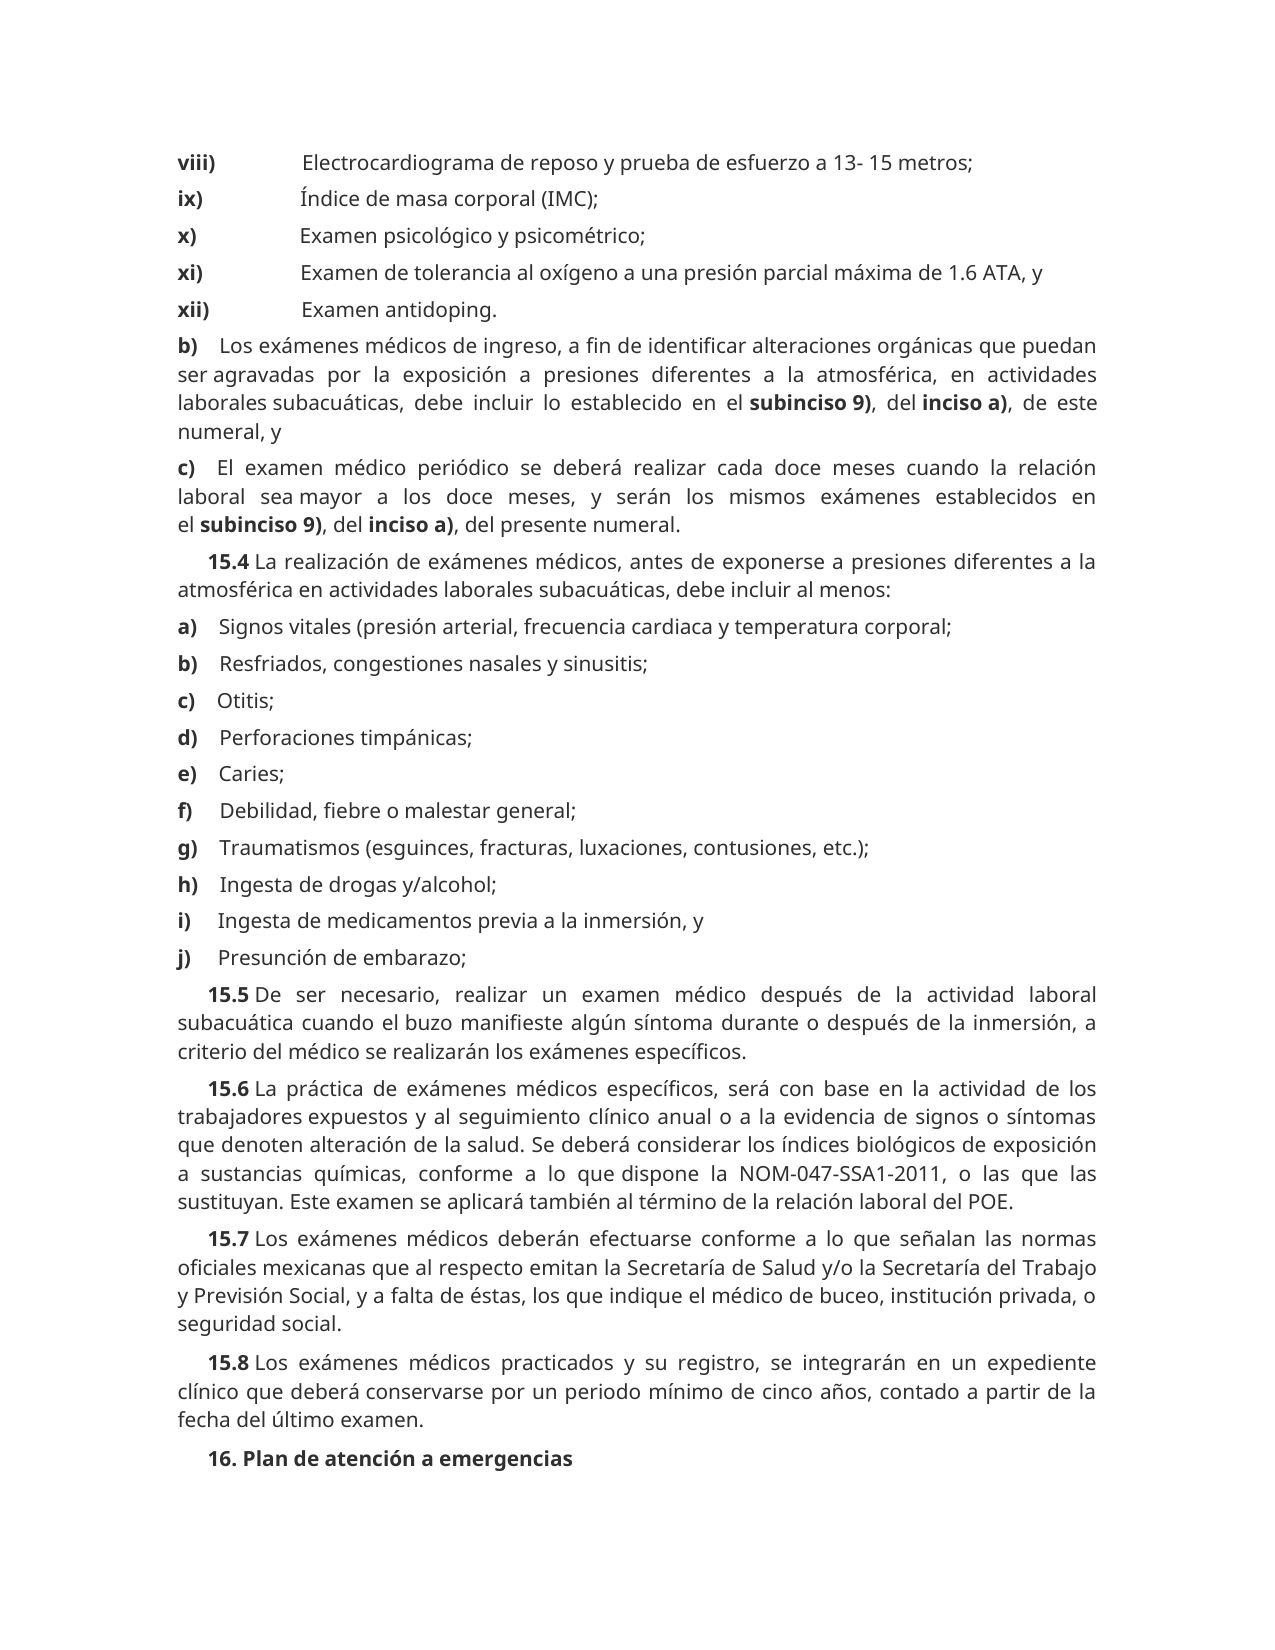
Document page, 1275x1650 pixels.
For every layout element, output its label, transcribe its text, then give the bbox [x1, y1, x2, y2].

text viii) Electrocardiograma de reposo y prueba de esfuerzo a 13- 15 metros; [177, 148, 1098, 176]
text 15.7 Los exámenes médicos deberán efectuarse conforme a lo que señalan las normas oficiales mexicanas que al respecto emitan la Secretaría de Salud y/o la Secretaría del Trabajo y Previsión Social, y a falta de éstas, los que indique el médico de buceo, institución privada, o seguridad social. [177, 1224, 1098, 1338]
text g) Traumatismos (esguinces, fracturas, luxaciones, contusiones, etc.); [177, 833, 1098, 861]
text 15.6 La práctica de exámenes médicos específicos, será con base en la actividad de los trabajadores expuestos y al seguimiento clínico anual o a la evidencia de signos o síntomas que denoten alteración de la salud. Se deberá considerar los índices biológicos de exposición a sustancias químicas, conforme a lo que dispone la NOM-047-SSA1-2011, o las que las sustituyan. Este examen se aplicará también al término de la relación laboral del POE. [177, 1074, 1098, 1216]
text b) Los exámenes médicos de ingreso, a fin de identificar alteraciones orgánicas que puedan ser agravadas por la exposición a presiones diferentes a la atmosférica, en actividades laborales subacuáticas, debe incluir lo establecido en el subinciso 9), del inciso a), de este numeral, y [177, 331, 1098, 445]
text f) Debilidad, fiebre o malestar general; [177, 796, 1098, 825]
text c) Otitis; [177, 686, 1098, 714]
text c) El examen médico periódico se deberá realizar cada doce meses cuando la relación laboral sea mayor a los doce meses, y serán los mismos exámenes establecidos en el subinciso 9), del inciso a), del presente numeral. [177, 453, 1098, 539]
text d) Perforaciones timpánicas; [177, 723, 1098, 751]
text e) Caries; [177, 759, 1098, 788]
text xii) Examen antidoping. [177, 295, 1098, 323]
text 16. Plan de atención a emergencias [177, 1444, 1098, 1473]
text b) Resfriados, congestiones nasales y sinusitis; [177, 649, 1098, 678]
text xi) Examen de tolerancia al oxígeno a una presión parcial máxima de 1.6 ATA, y [177, 258, 1098, 286]
text ix) Índice de masa corporal (IMC); [177, 184, 1098, 213]
text x) Examen psicológico y psicométrico; [177, 221, 1098, 249]
text j) Presunción de embarazo; [177, 943, 1098, 972]
text a) Signos vitales (presión arterial, frecuencia cardiaca y temperatura corporal; [177, 612, 1098, 641]
text 15.5 De ser necesario, realizar un examen médico después de la actividad laboral subacuática cuando el buzo manifieste algún síntoma durante o después de la inmersión, a criterio del médico se realizarán los exámenes específicos. [177, 980, 1098, 1065]
text 15.4 La realización de exámenes médicos, antes de exponerse a presiones diferentes a la atmosférica en actividades laborales subacuáticas, debe incluir al menos: [177, 547, 1098, 604]
text 15.8 Los exámenes médicos practicados y su registro, se integrarán en un expediente clínico que deberá conservarse por un periodo mínimo de cinco años, contado a partir de la fecha del último examen. [177, 1348, 1098, 1434]
text h) Ingesta de drogas y/alcohol; [177, 870, 1098, 898]
text i) Ingesta de medicamentos previa a la inmersión, y [177, 907, 1098, 935]
